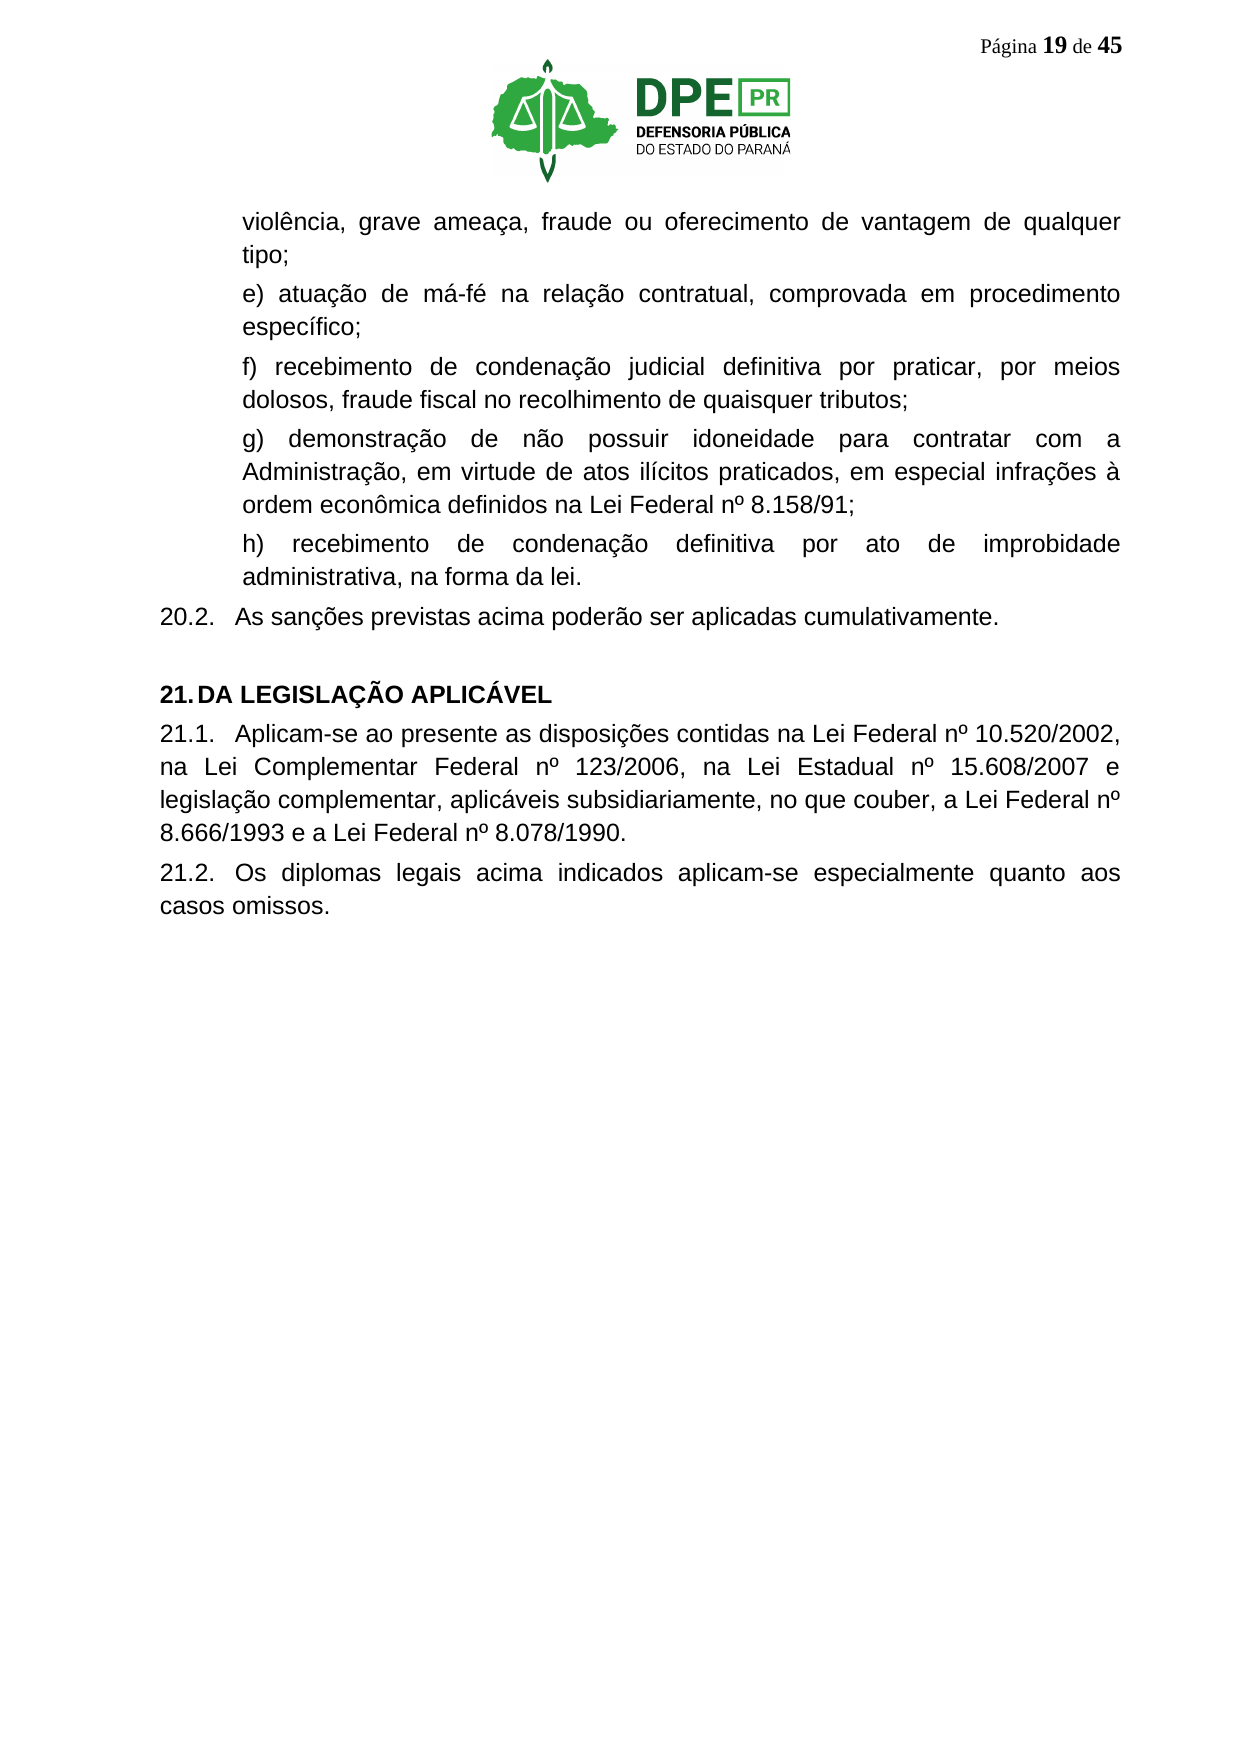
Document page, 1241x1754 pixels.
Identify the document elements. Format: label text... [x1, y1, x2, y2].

picture [491, 59, 790, 183]
text e) atuação de má-fé na relação contratual, comprovada em procedimento específico; [242, 279, 1122, 341]
list Os diplomas legais acima indicados aplicam-se especialmente quanto aos casos omissos. [159, 858, 1122, 919]
list As sanções previstas acima poderão ser aplicadas cumulativamente. [159, 601, 1122, 630]
text g) demonstração de não possuir idoneidade para contratar com a Administração, em virtude de atos ilícitos praticados, em especial infrações à ordem econômica definidos na Lei Federal nº 8.158/91; [242, 424, 1122, 519]
list Aplicam-se ao presente as disposições contidas na Lei Federal nº 10.520/2002, na Lei Complementar Federal nº 123/2006, na Lei Estadual nº 15.608/2007 e legislação complementar, aplicáveis subsidiariamente, no que couber, a Lei Federal nº 8.666/1993 e a Lei Federal nº 8.078/1990. [159, 719, 1122, 847]
text f) recebimento de condenação judicial definitiva por praticar, por meios dolosos, fraude fiscal no recolhimento de quaisquer tributos; [242, 352, 1122, 413]
list DA LEGISLAÇÃO APLICÁVEL [159, 680, 1122, 709]
text h) recebimento de condenação definitiva por ato de improbidade administrativa, na forma da lei. [242, 529, 1122, 591]
